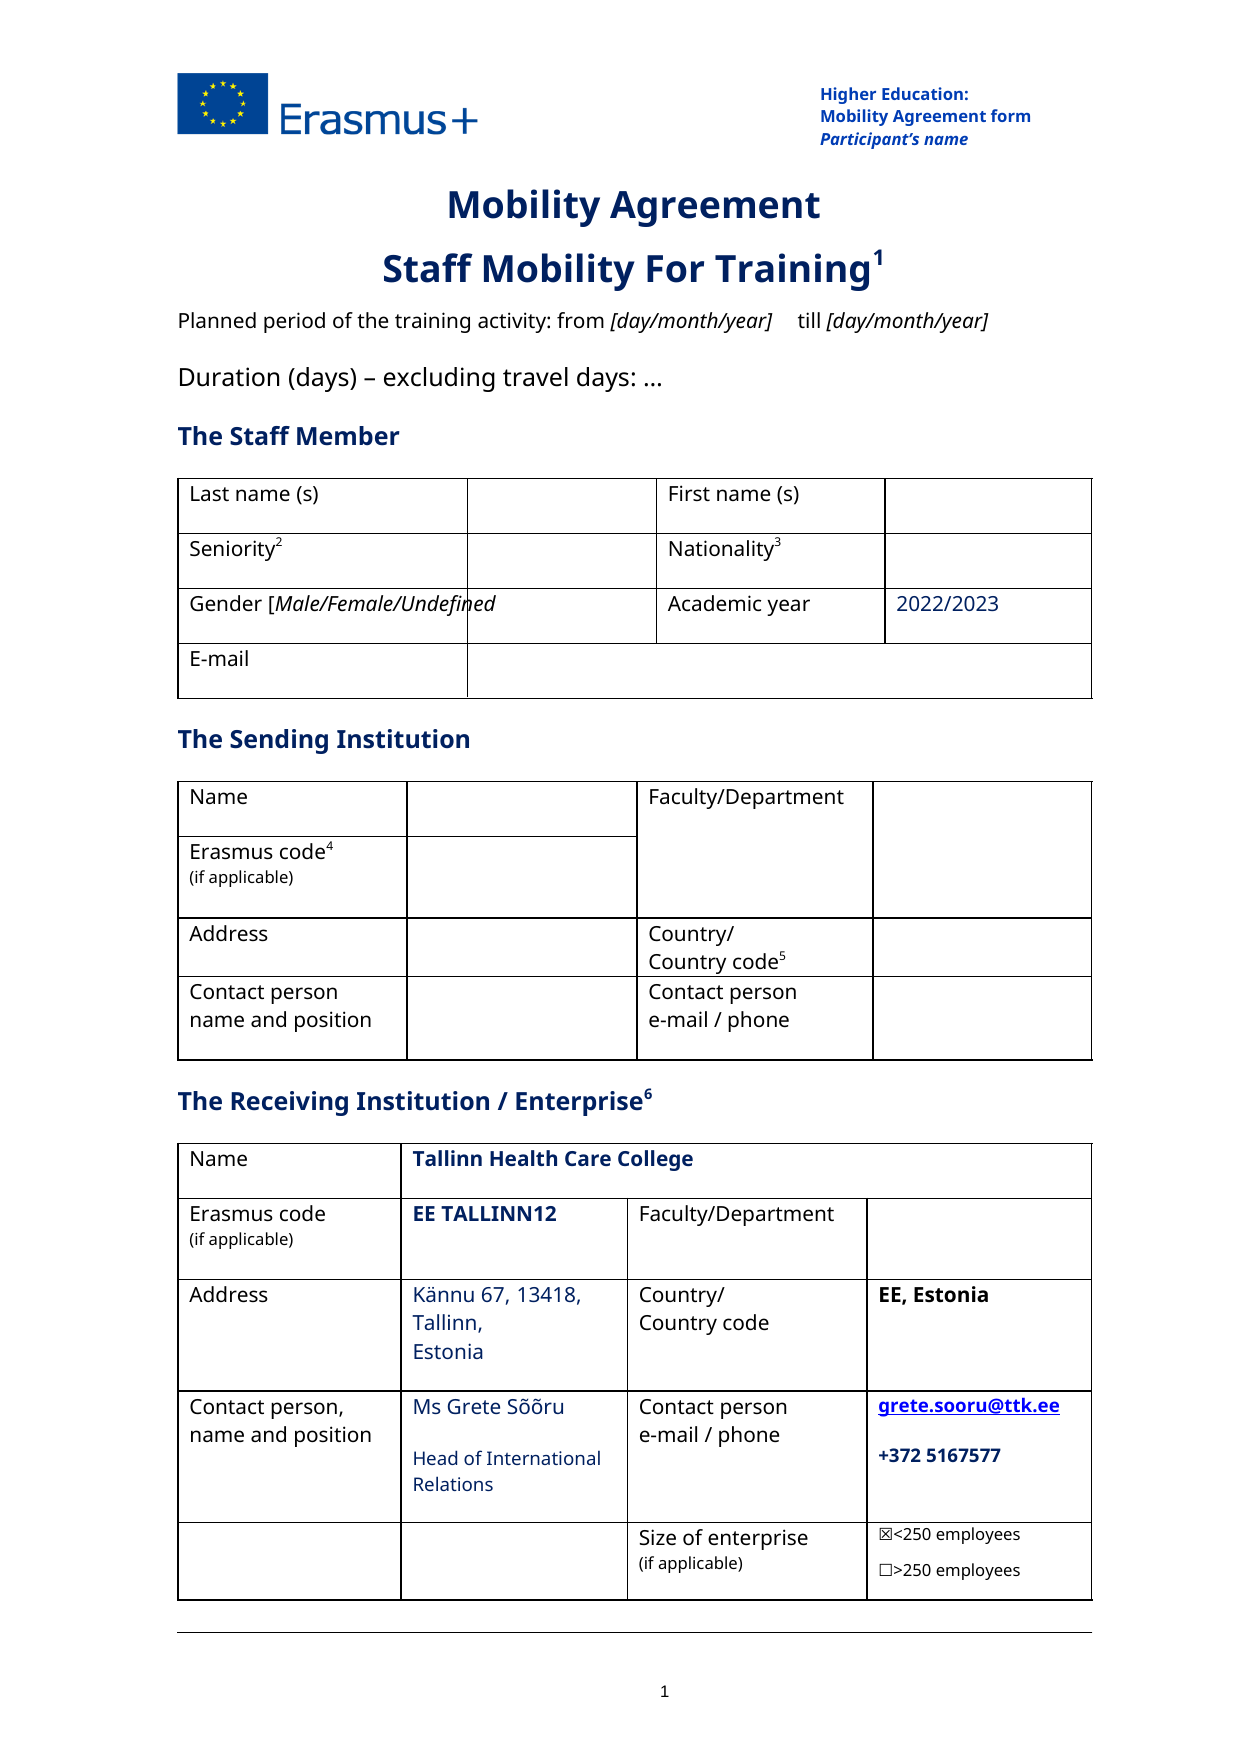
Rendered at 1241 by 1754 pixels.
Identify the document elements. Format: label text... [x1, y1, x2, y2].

picture [177, 73, 478, 135]
table_cell [886, 534, 1091, 587]
table_cell Country/ Country code [638, 919, 872, 976]
table_header [886, 479, 1091, 532]
table_cell [874, 919, 1091, 976]
text The Sending Institution [177, 722, 1196, 756]
table_cell [402, 1523, 627, 1599]
table_cell [468, 644, 1091, 697]
table_cell [408, 919, 636, 976]
table_header First name (s) [657, 479, 884, 532]
table_header Faculty/Department [638, 782, 872, 917]
table_cell Contact person e-mail / phone [628, 1392, 866, 1521]
table_cell Erasmus code (if applicable) [179, 1199, 400, 1278]
table_header [408, 782, 636, 836]
table_cell Gender [Male/Female/Undefined] [179, 589, 467, 642]
table_cell Size of enterprise (if applicable) [628, 1523, 866, 1599]
table_cell Academic year [657, 589, 884, 642]
table_cell Kännu 67, 13418, Tallinn, Estonia [402, 1280, 627, 1390]
table_header Last name (s) [179, 479, 467, 532]
text Staff Mobility For Training [177, 242, 1089, 293]
table_cell Contact person e-mail / phone [638, 977, 872, 1059]
table_cell 2022/2023 [886, 589, 1091, 642]
table_cell Contact person name and position [179, 977, 406, 1059]
table_header Name [179, 1144, 400, 1197]
table_cell Nationality [657, 534, 884, 587]
table_cell Faculty/Department [628, 1199, 866, 1278]
table_header Tallinn Health Care College [402, 1144, 1091, 1197]
text Mobility Agreement [177, 179, 1089, 230]
text Duration (days) – excluding travel days: … [177, 359, 1196, 393]
table_cell Seniority [179, 534, 467, 587]
table_cell EE, Estonia [868, 1280, 1091, 1390]
table_cell Address [179, 1280, 400, 1390]
text Planned period of the training activity: from [day/month/year] till [day/month/year] [177, 306, 1092, 334]
table_cell Erasmus code (if applicable) [179, 837, 406, 917]
table_cell Country/ Country code [628, 1280, 866, 1390]
table_cell grete.sooru@ttk.ee +372 5167577 [868, 1392, 1091, 1521]
table_cell EE TALLINN12 [402, 1199, 627, 1278]
table_cell [179, 1523, 400, 1599]
table_header [874, 782, 1091, 917]
table_cell [408, 977, 636, 1059]
text The Staff Member [177, 418, 1196, 452]
table_header Name [179, 782, 406, 836]
table_header [468, 479, 656, 532]
table_cell [408, 837, 636, 917]
table_cell [874, 977, 1091, 1059]
text The Receiving Institution / Enterprise [177, 1083, 1196, 1117]
table_cell <250 employees >250 employees [868, 1523, 1091, 1599]
table_cell [468, 534, 656, 587]
table_cell Address [179, 919, 406, 976]
table_cell E-mail [179, 644, 467, 697]
table_cell [468, 589, 656, 642]
table_cell Contact person, name and position [179, 1392, 400, 1521]
table_cell [868, 1199, 1091, 1278]
table_cell Ms Grete Sõõru Head of International Relations [402, 1392, 627, 1521]
